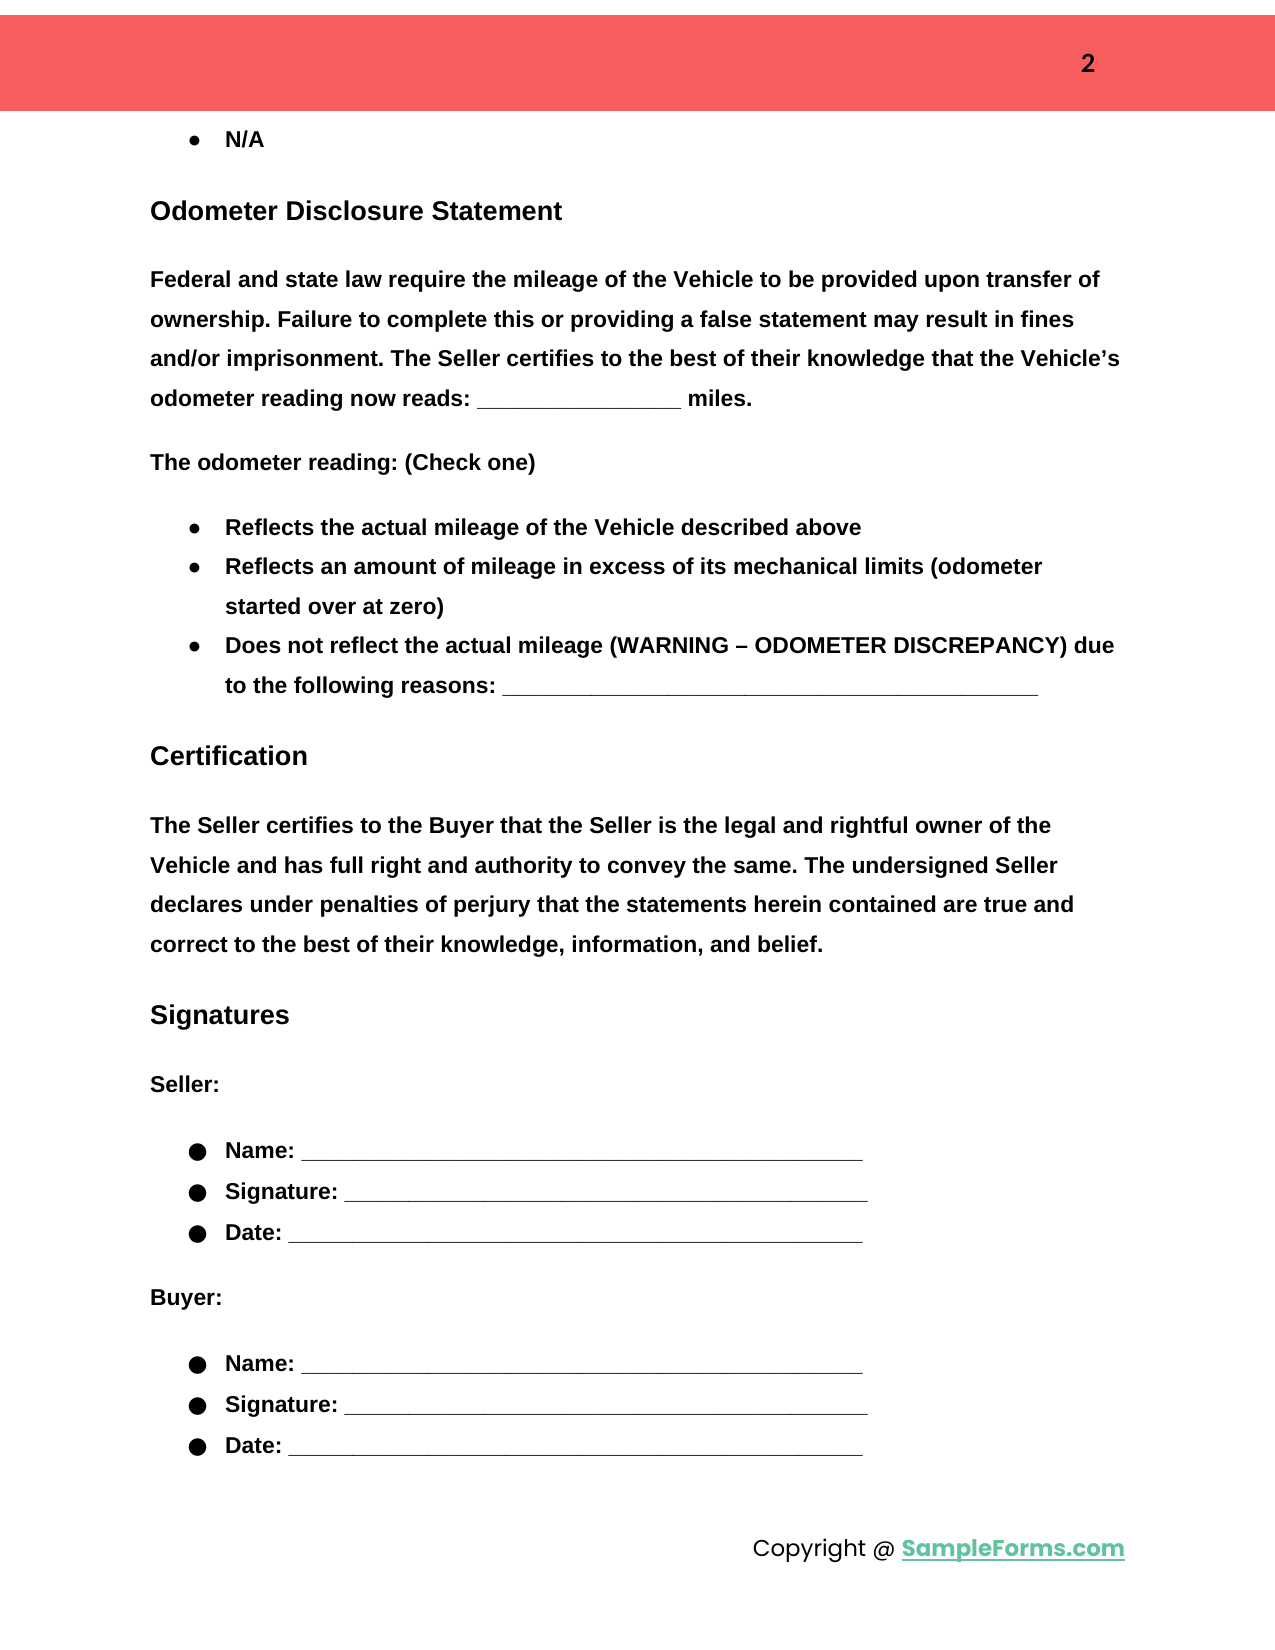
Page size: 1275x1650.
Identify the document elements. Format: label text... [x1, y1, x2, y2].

list Reflects an amount of mileage in excess of its mechanical limits (odometer started over at zero) [187, 553, 1125, 619]
text Seller: [150, 1071, 1125, 1097]
text Buyer: [150, 1284, 1125, 1311]
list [187, 1349, 1125, 1376]
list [187, 1390, 1125, 1418]
text The Seller certifies to the Buyer that the Seller is the legal and rightful owner of the Vehicle and has full right and authority to convey the same. The undersigned Seller declares under penalties of perjury that the statements herein contained are true and correct to the best of their knowledge, information, and belief. [150, 812, 1125, 957]
subtitle Odometer Disclosure Statement [150, 194, 1125, 226]
list N/A [187, 126, 1125, 152]
subtitle Signatures [150, 999, 1125, 1031]
text Federal and state law require the mileage of the Vehicle to be provided upon transfer of ownership. Failure to complete this or providing a false statement may result in fines and/or imprisonment. The Seller certifies to the best of their knowledge that the Vehicle’s odometer reading now reads: ________________ miles. [150, 266, 1125, 411]
list Reflects the actual mileage of the Vehicle described above [187, 514, 1125, 540]
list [187, 1431, 1125, 1459]
list Does not reflect the actual mileage (WARNING – ODOMETER DISCREPANCY) due to the following reasons: __________________________________________ [187, 632, 1125, 698]
list Name: ____________________________________________ [187, 1136, 1125, 1163]
subtitle Certification [150, 740, 1125, 772]
list Date: _____________________________________________ [187, 1218, 1125, 1246]
list Signature: _________________________________________ [187, 1177, 1125, 1204]
text The odometer reading: (Check one) [150, 449, 1125, 476]
